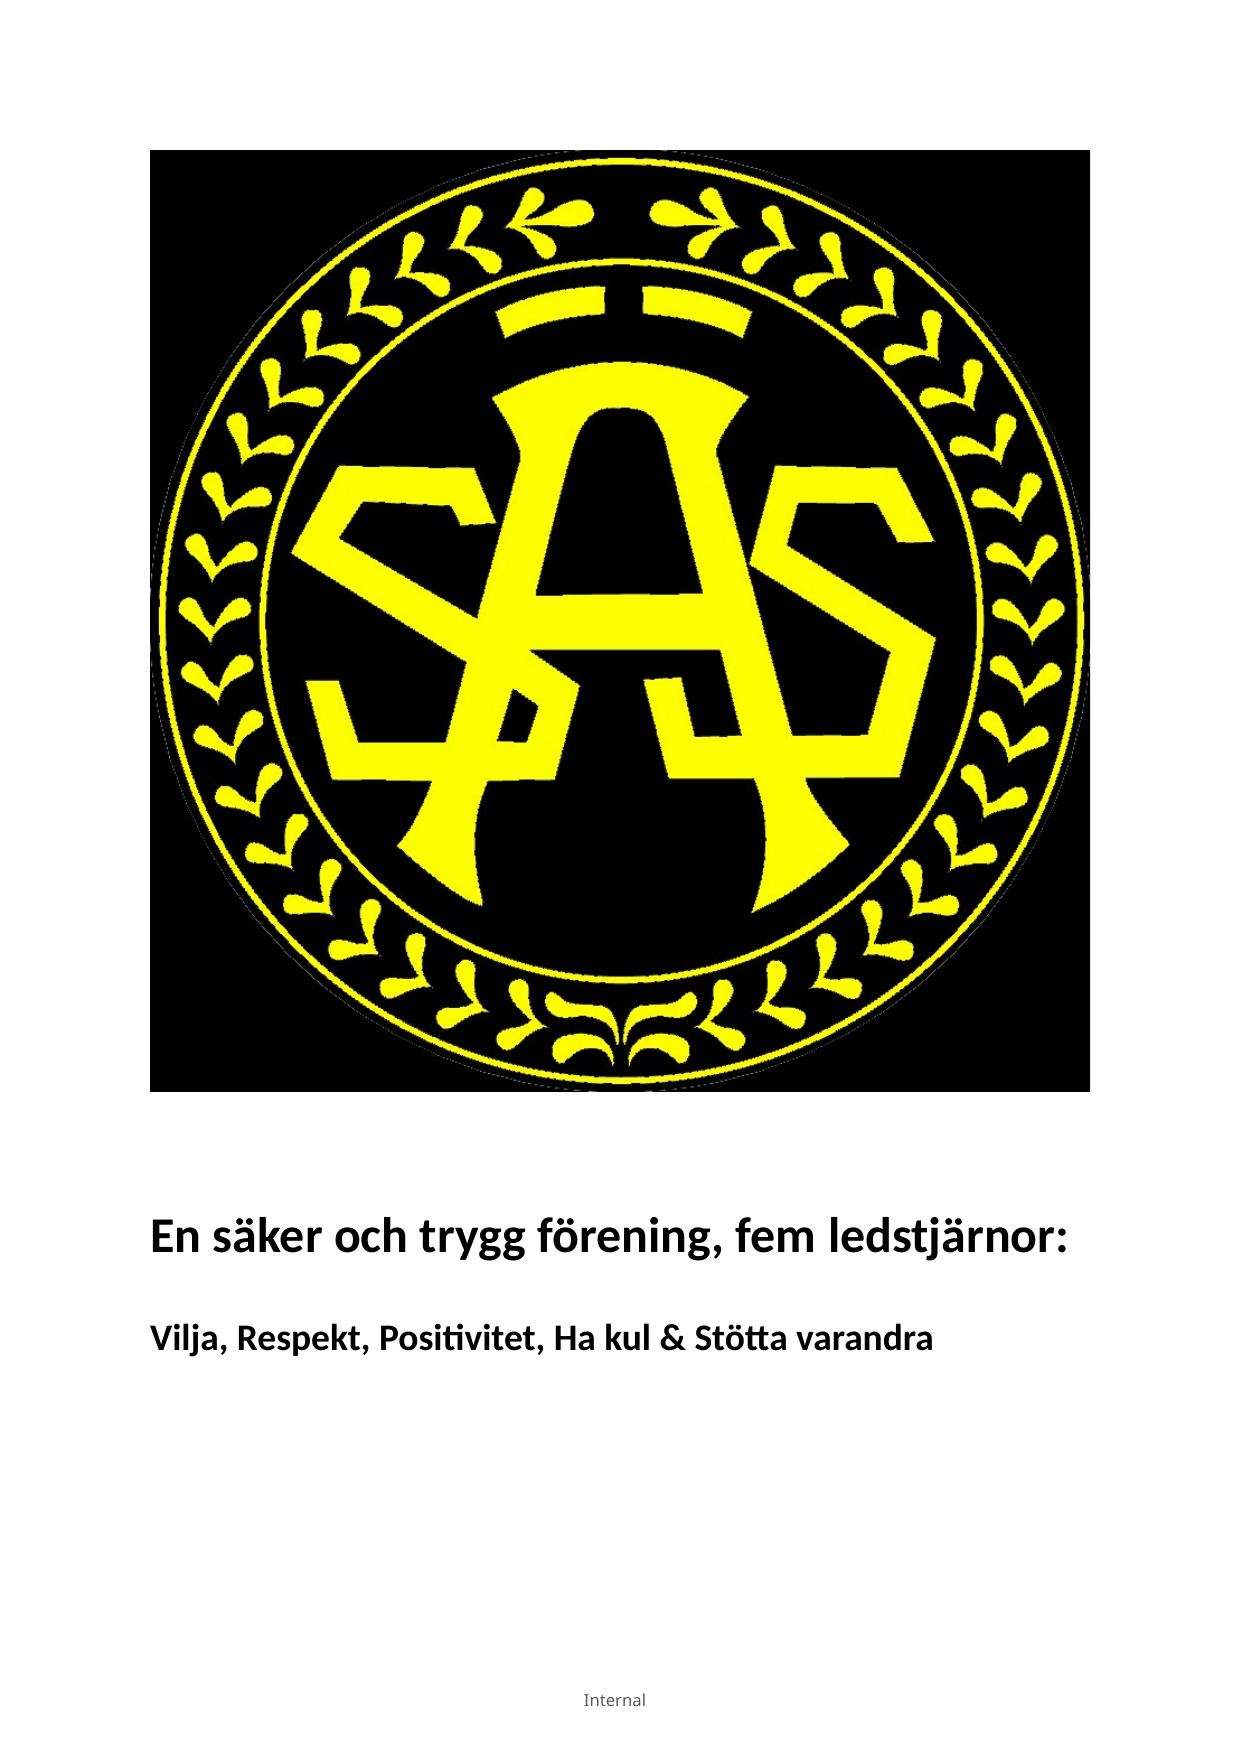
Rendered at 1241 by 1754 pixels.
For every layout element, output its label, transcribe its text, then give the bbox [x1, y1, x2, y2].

text En säker och trygg förening, fem ledstjärnor: [150, 1204, 1090, 1295]
picture [150, 150, 1091, 1092]
text Vilja, Respekt, Positivitet, Ha kul & Stötta varandra [150, 1314, 1090, 1360]
